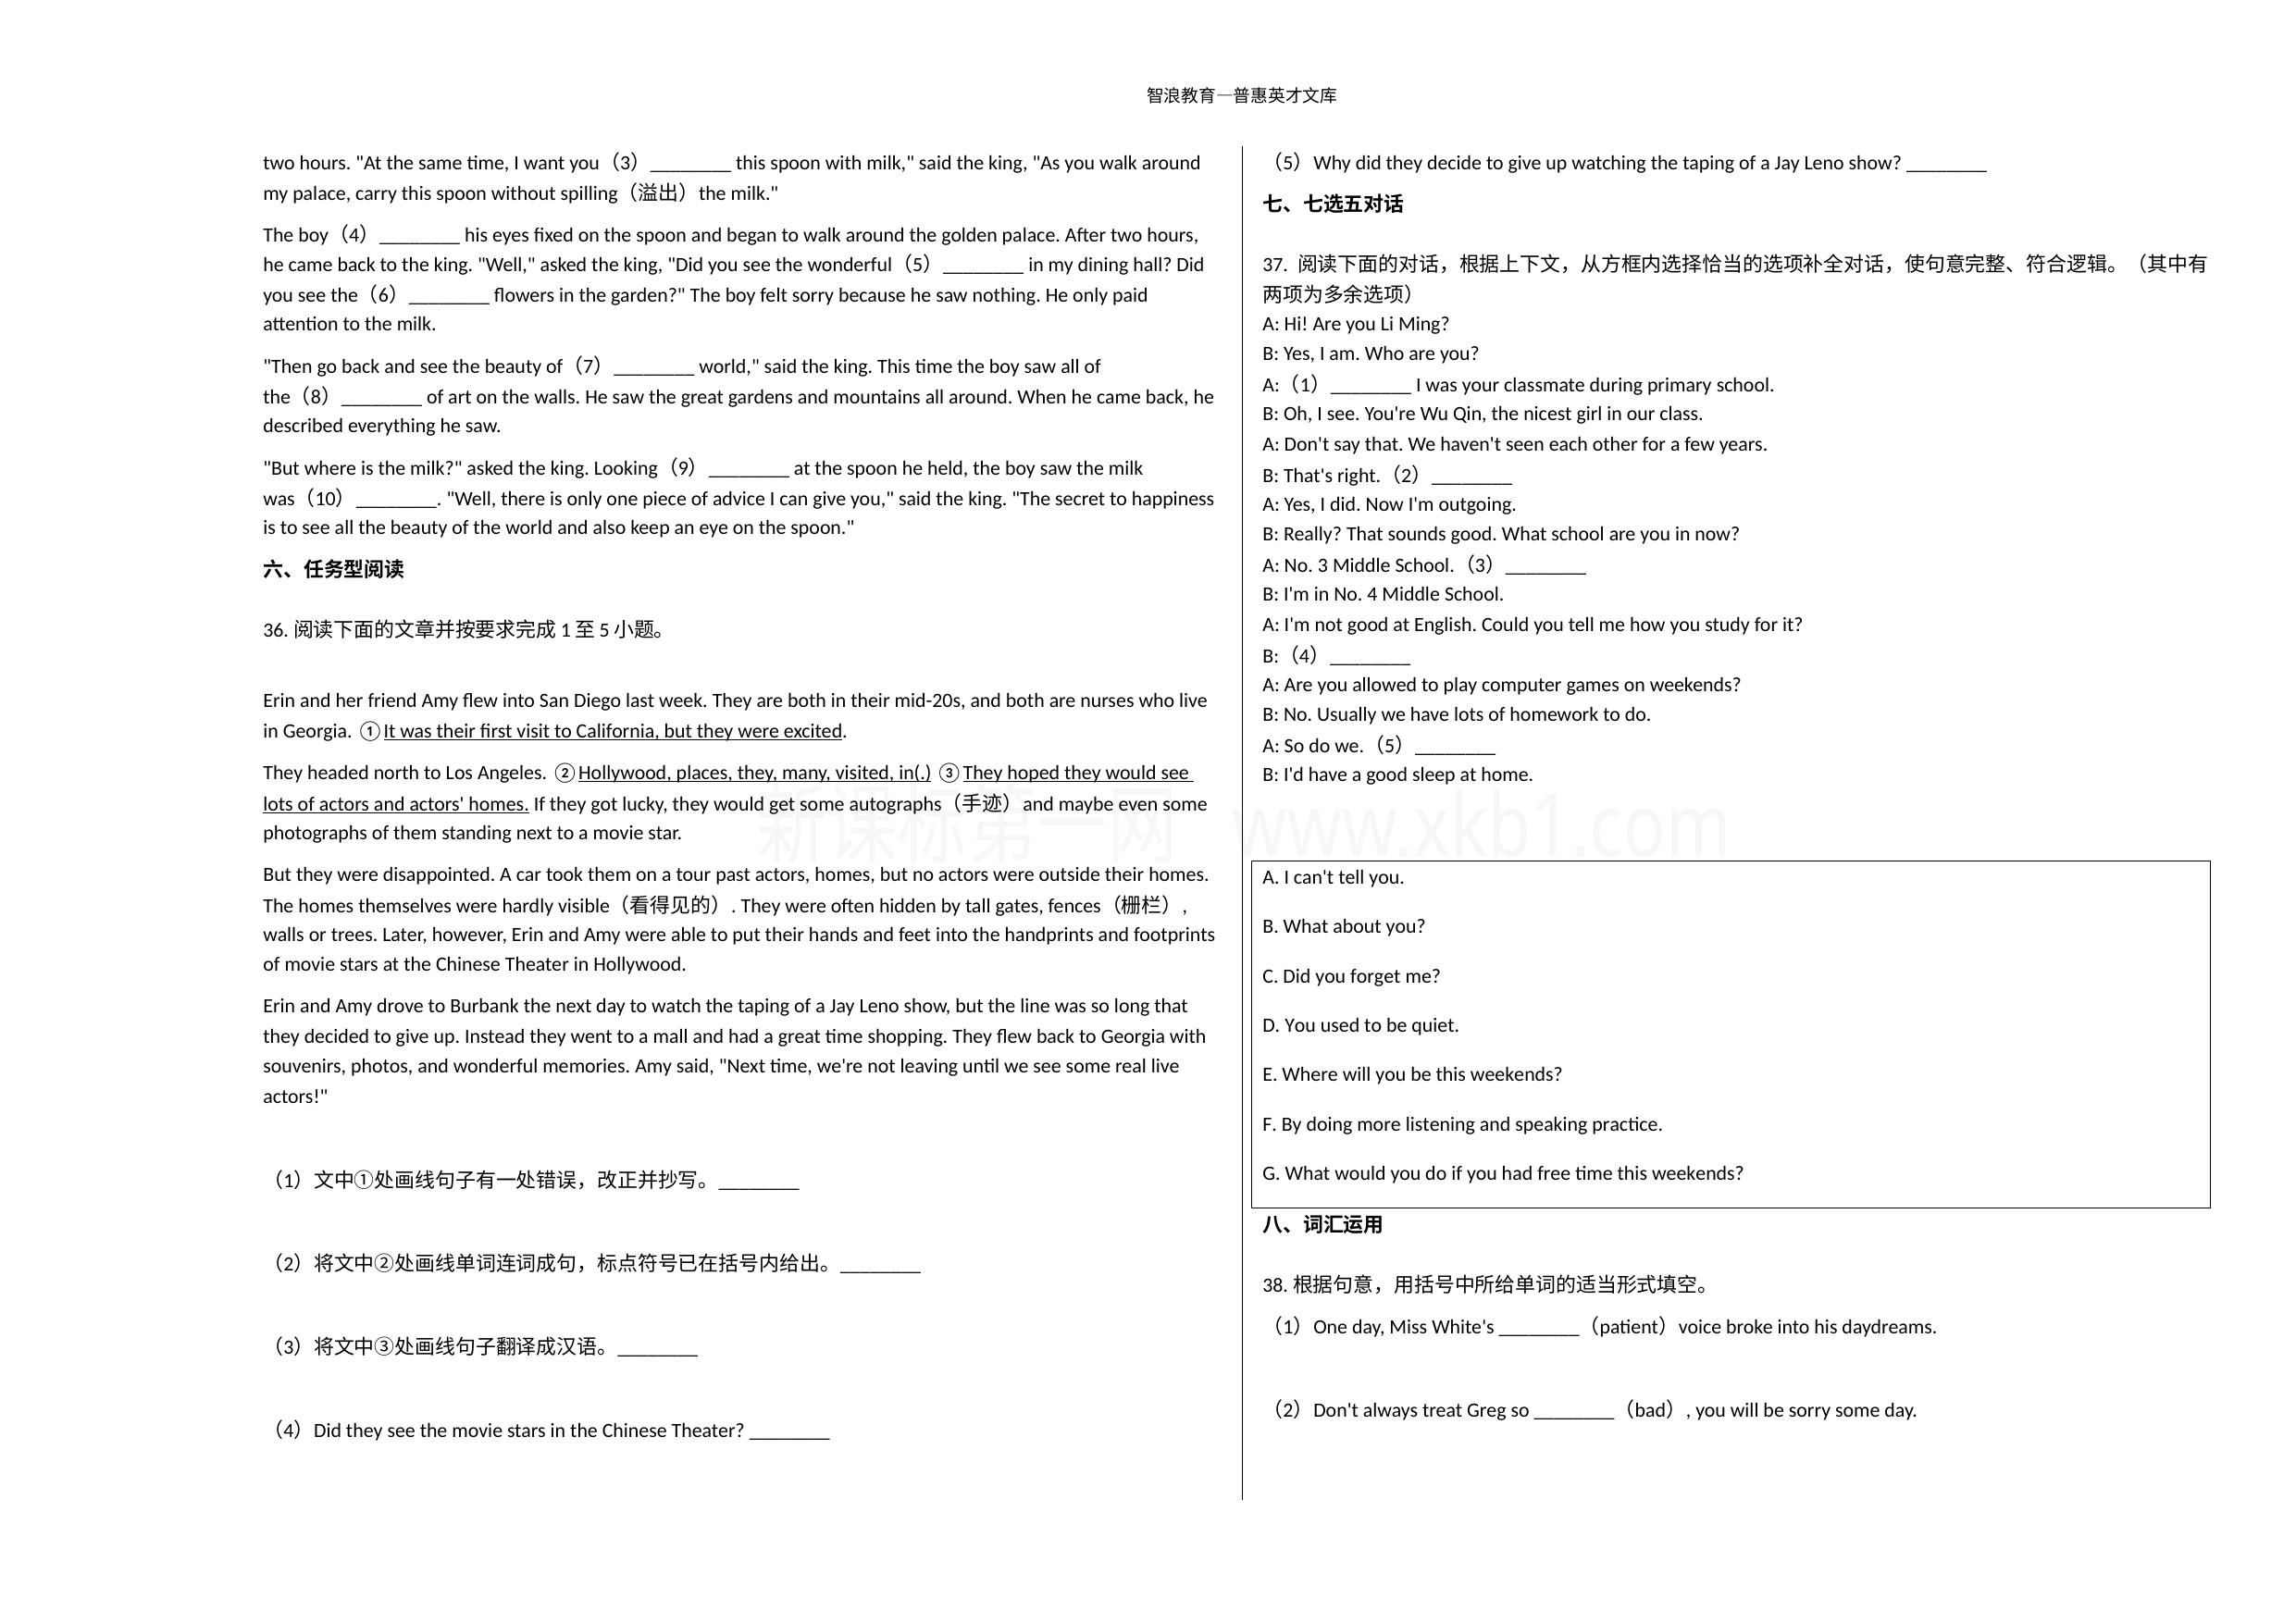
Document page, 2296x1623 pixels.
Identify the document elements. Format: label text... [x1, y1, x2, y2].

text They headed north to Los Angeles. ②Hollywood, places, they, many, visited, in(.) ③They hoped they would see lots of actors and actors' homes. If they got lucky, they would get some autographs（手迹）and maybe even some photographs of them standing next to a movie star. [263, 757, 1222, 847]
text （1）文中①处画线句子有一处错误，改正并抄写。________ [263, 1164, 1222, 1194]
text （2）Don't always treat Greg so ________（bad）, you will be sorry some day. [1262, 1394, 2221, 1423]
subtitle 六、任务型阅读 [263, 553, 1222, 583]
text "Then go back and see the beauty of（7）________ world," said the king. This time the boy saw all of the（8）________ of art on the walls. He saw the great gardens and mountains all around. When he came back, he described everything he saw. [263, 350, 1222, 440]
text 37. 阅读下面的对话，根据上下文，从方框内选择恰当的选项补全对话，使句意完整、符合逻辑。（其中有两项为多余选项） A: Hi! Are you Li Ming? B: Yes, I am. Who are you? A:（1）________ I was your classmate during primary school. B: Oh, I see. You're Wu Qin, the nicest girl in our class. A: Don't say that. We haven't seen each other for a few years. B: That's right.（2）________ A: Yes, I did. Now I'm outgoing. B: Really? That sounds good. What school are you in now? A: No. 3 Middle School.（3）________ B: I'm in No. 4 Middle School. A: I'm not good at English. Could you tell me how you study for it? B:（4）________ A: Are you allowed to play computer games on weekends? B: No. Usually we have lots of homework to do. A: So do we.（5）________ B: I'd have a good sleep at home. [1262, 248, 2221, 849]
table_header A. I can't tell you. B. What about you? C. Did you forget me? D. You used to be quiet. E. Where will you be this weekends? F. By doing more listening and speaking practice. G. What would you do if you had free time this weekends? [1252, 861, 2210, 1208]
text Erin and her friend Amy flew into San Diego last week. They are both in their mid-20s, and both are nurses who live in Georgia. ①It was their first visit to California, but they were excited. [263, 685, 1222, 745]
subtitle 八、词汇运用 [1262, 1208, 2221, 1238]
text The boy（4）________ his eyes fixed on the spoon and began to walk around the golden palace. After two hours, he came back to the king. "Well," asked the king, "Did you see the wonderful（5）________ in my dining hall? Did you see the（6）________ flowers in the garden?" The boy felt sorry because he saw nothing. He only paid attention to the milk. [263, 217, 1222, 338]
text （2）将文中②处画线单词连词成句，标点符号已在括号内给出。________ [263, 1247, 1222, 1277]
text （5）Why did they decide to give up watching the taping of a Jay Leno show? ________ [1262, 146, 2221, 176]
subtitle 七、七选五对话 [1262, 188, 2221, 217]
text （4）Did they see the movie stars in the Chinese Theater? ________ [263, 1414, 1222, 1443]
text 36. 阅读下面的文章并按要求完成1至5小题。 [263, 613, 1222, 674]
text （3）将文中③处画线句子翻译成汉语。________ [263, 1331, 1222, 1360]
text Erin and Amy drove to Burbank the next day to watch the taping of a Jay Leno show, but the line was so long that they decided to give up. Instead they went to a mall and had a great time shopping. They flew back to Georgia with souvenirs, photos, and wonderful memories. Amy said, "Next time, we're not leaving until we see some real live actors!" [263, 990, 1222, 1110]
text 38. 根据句意，用括号中所给单词的适当形式填空。 [1262, 1269, 2221, 1298]
text （1）One day, Miss White's ________（patient）voice broke into his daydreams. [1262, 1310, 2221, 1340]
text "But where is the milk?" asked the king. Looking（9）________ at the spoon he held, the boy saw the milk was（10）________. "Well, there is only one piece of advice I can give you," said the king. "The secret to happiness is to see all the beauty of the world and also keep an eye on the spoon." [263, 452, 1222, 541]
text But they were disappointed. A car took them on a tour past actors, homes, but no actors were outside their homes. The homes themselves were hardly visible（看得见的）. They were often hidden by tall gates, fences（栅栏）, walls or trees. Later, however, Erin and Amy were able to put their hands and feet into the handprints and footprints of movie stars at the Chinese Theater in Hollywood. [263, 859, 1222, 979]
